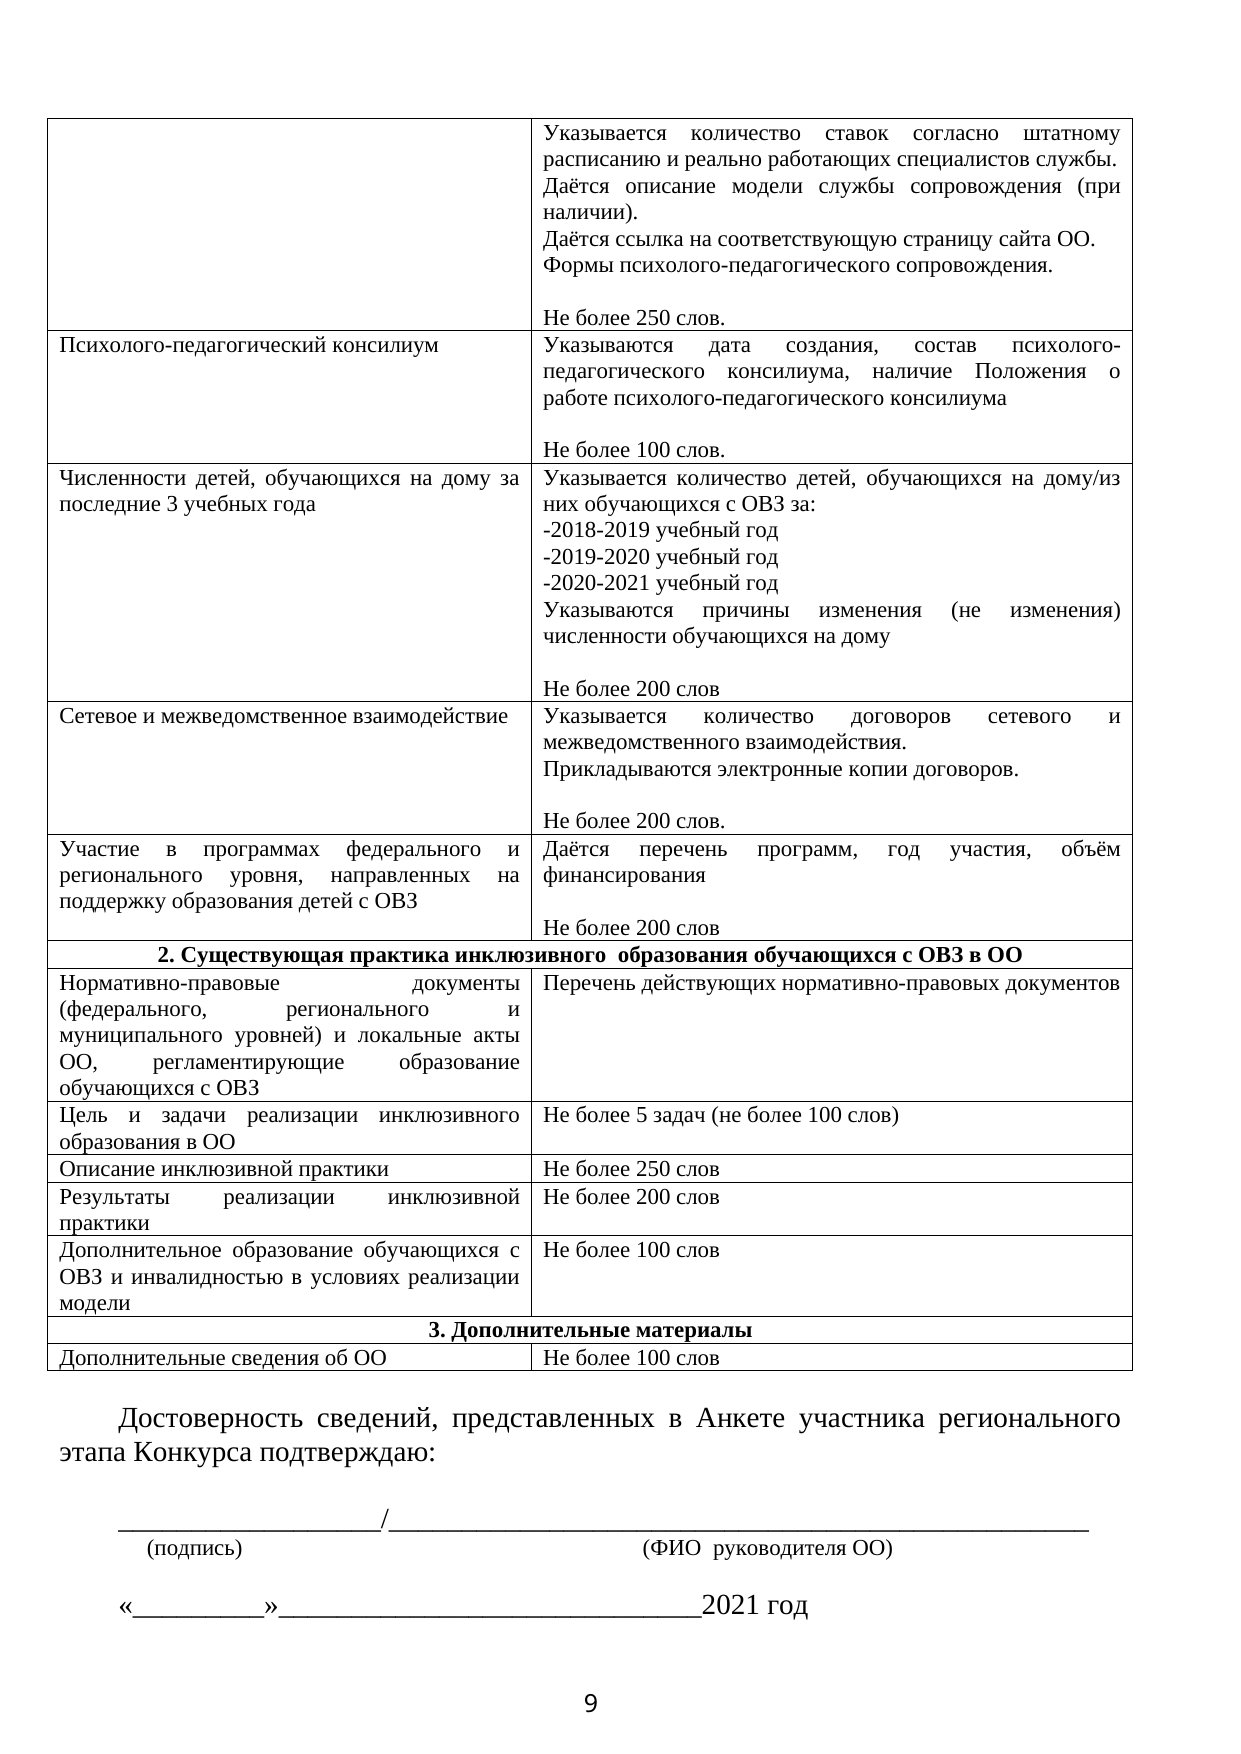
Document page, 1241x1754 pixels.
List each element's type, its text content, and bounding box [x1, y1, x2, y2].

table_cell Не более 5 задач (не более 100 слов) [532, 1102, 1132, 1154]
table_cell Дополнительные сведения об ОО [48, 1344, 531, 1370]
table_cell Нормативно-правовые документы (федерального, регионального и муниципального уровней) и локальные акты ОО, регламентирующие образование обучающихся с ОВЗ [48, 969, 531, 1101]
table_cell Не более 100 слов [532, 1236, 1132, 1316]
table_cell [532, 119, 1132, 330]
table_cell Даётся перечень программ, год участия, объём финансирования Не более 200 слов [532, 835, 1132, 940]
table_cell Дополнительное образование обучающихся с ОВЗ и инвалидностью в условиях реализации модели [48, 1236, 531, 1316]
table_cell 2. Существующая практика инклюзивного образования обучающихся с ОВЗ в ОО [48, 941, 1132, 968]
table_cell Указывается количество договоров сетевого и межведомственного взаимодействия. Прикладываются электронные копии договоров. Не более 200 слов. [532, 702, 1132, 834]
table_cell Участие в программах федерального и регионального уровня, направленных на поддержку образования детей с ОВЗ [48, 835, 531, 940]
table_cell Не более 250 слов [532, 1155, 1132, 1182]
text Достоверность сведений, представленных в Анкете участника регионального этапа Конкурса подтверждаю: [59, 1400, 1122, 1467]
table_cell Цель и задачи реализации инклюзивного образования в ОО [48, 1102, 531, 1154]
table_cell Указываются дата создания, состав психолого-педагогического консилиума, наличие Положения о работе психолого-педагогического консилиума Не более 100 слов. [532, 331, 1132, 463]
table_cell Указывается количество детей, обучающихся на дому/из них обучающихся с ОВЗ за: -2018-2019 учебный год -2019-2020 учебный год -2020-2021 учебный год Указываются причины изменения (не изменения) численности обучающихся на дому Не более 200 слов [532, 464, 1132, 701]
table_cell Результаты реализации инклюзивной практики [48, 1183, 531, 1235]
table_cell Не более 200 слов [532, 1183, 1132, 1235]
text __________________/________________________________________________ [59, 1501, 1122, 1534]
table_cell Не более 100 слов [532, 1344, 1132, 1370]
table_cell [48, 119, 531, 330]
table_cell Численности детей, обучающихся на дому за последние 3 учебных года [48, 464, 531, 701]
table_cell 3. Дополнительные материалы [48, 1317, 1132, 1343]
table_cell Психолого-педагогический консилиум [48, 331, 531, 463]
text (подпись) (ФИО руководителя ОО) [59, 1534, 1122, 1561]
table_cell Сетевое и межведомственное взаимодействие [48, 702, 531, 834]
text «_________»_____________________________2021 год [59, 1587, 1122, 1621]
table_cell Описание инклюзивной практики [48, 1155, 531, 1182]
table_cell Перечень действующих нормативно-правовых документов [532, 969, 1132, 1101]
